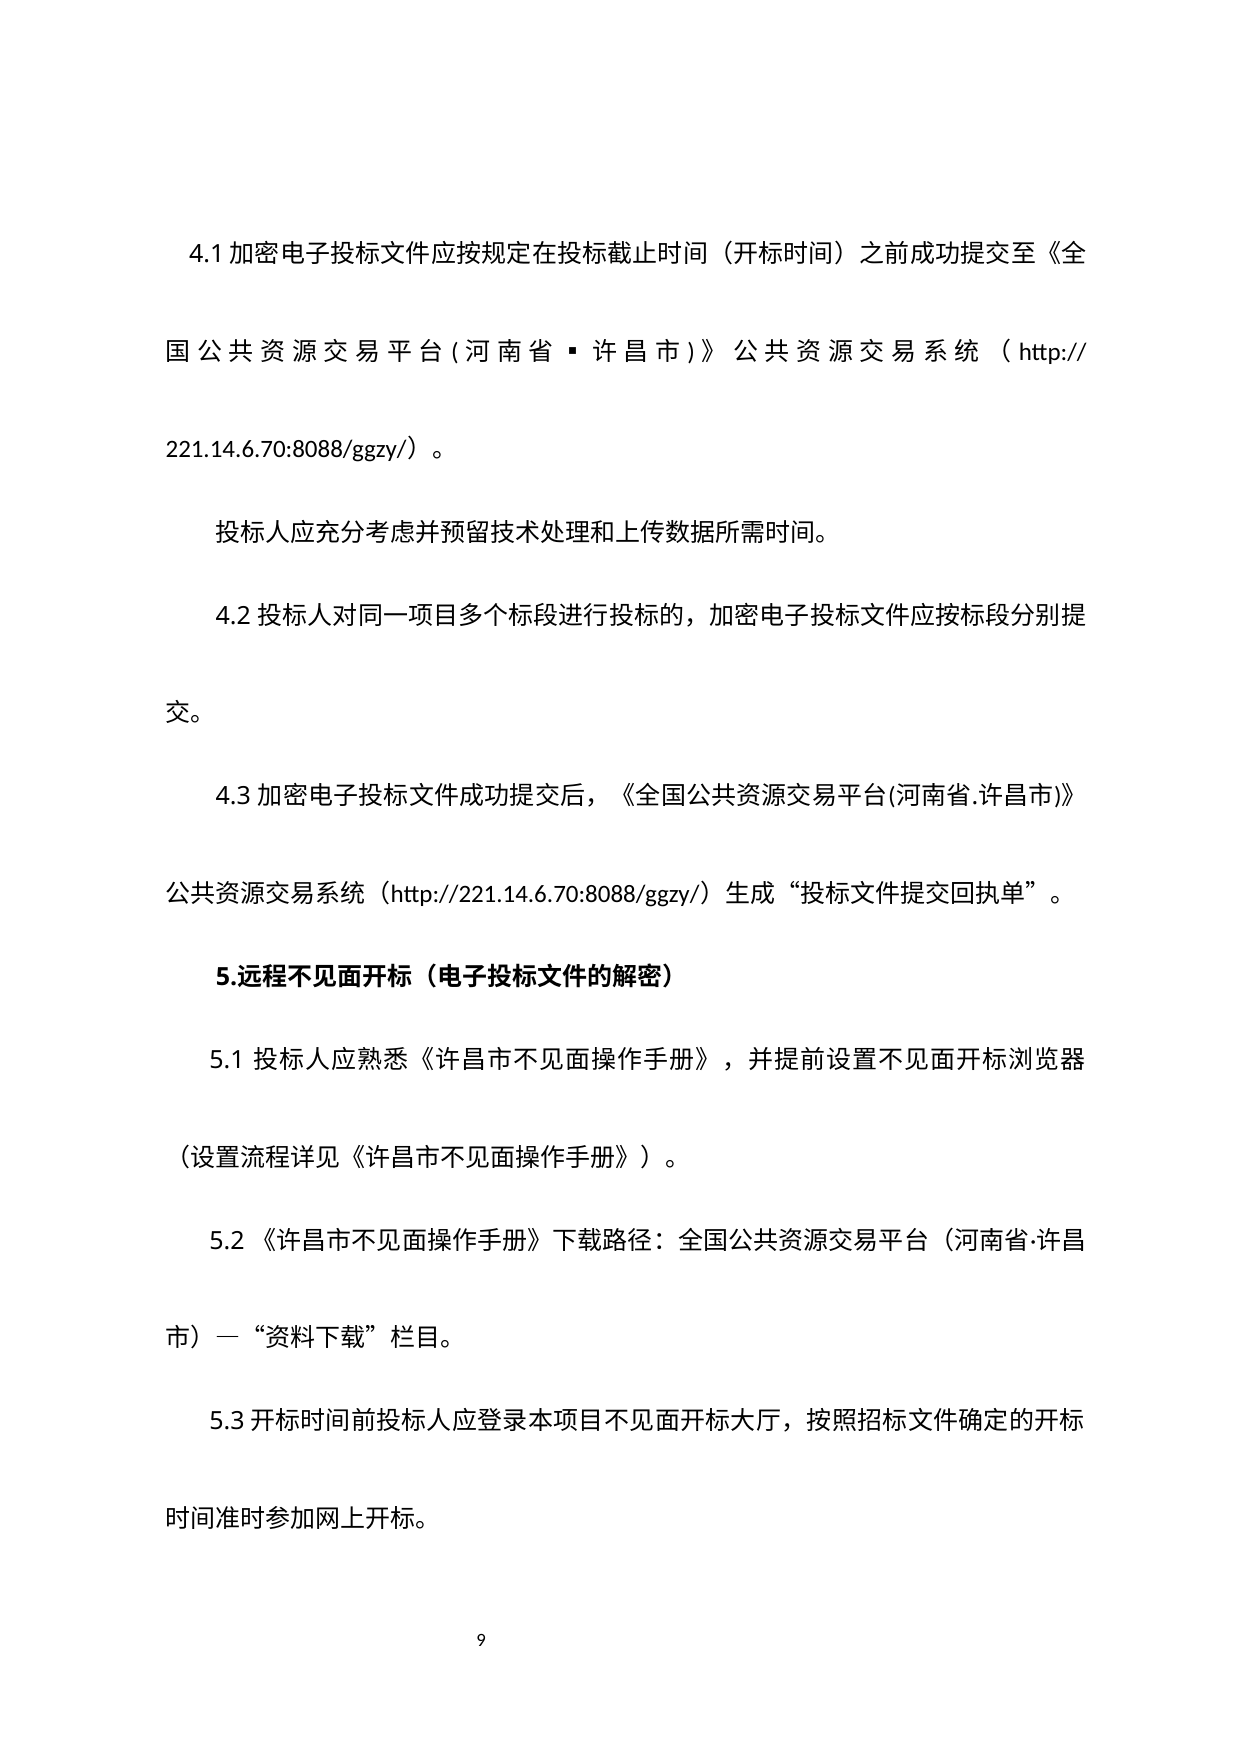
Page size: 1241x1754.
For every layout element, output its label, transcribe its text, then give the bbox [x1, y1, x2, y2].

text 5.2 《许昌市不见面操作手册》下载路径：全国公共资源交易平台（河南省·许昌市）—“资料下载”栏目。 [165, 1206, 1087, 1368]
text 4.2 投标人对同一项目多个标段进行投标的，加密电子投标文件应按标段分别提交。 [165, 581, 1087, 743]
text 5.1 投标人应熟悉《许昌市不见面操作手册》，并提前设置不见面开标浏览器（设置流程详见《许昌市不见面操作手册》）。 [165, 1025, 1087, 1188]
text 4.1加密电子投标文件应按规定在投标截止时间（开标时间）之前成功提交至《全国公共资源交易平台(河南省▪许昌市)》公共资源交易系统（http://221.14.6.70:8088/ggzy/）。 [165, 219, 1087, 479]
text 4.3 加密电子投标文件成功提交后，《全国公共资源交易平台(河南省.许昌市)》公共资源交易系统（http://221.14.6.70:8088/ggzy/）生成“投标文件提交回执单”。 [165, 761, 1087, 924]
text 5.远程不见面开标（电子投标文件的解密） [165, 942, 1087, 1007]
text 5.3开标时间前投标人应登录本项目不见面开标大厅，按照招标文件确定的开标时间准时参加网上开标。 [165, 1386, 1087, 1549]
text 投标人应充分考虑并预留技术处理和上传数据所需时间。 [165, 498, 1087, 563]
